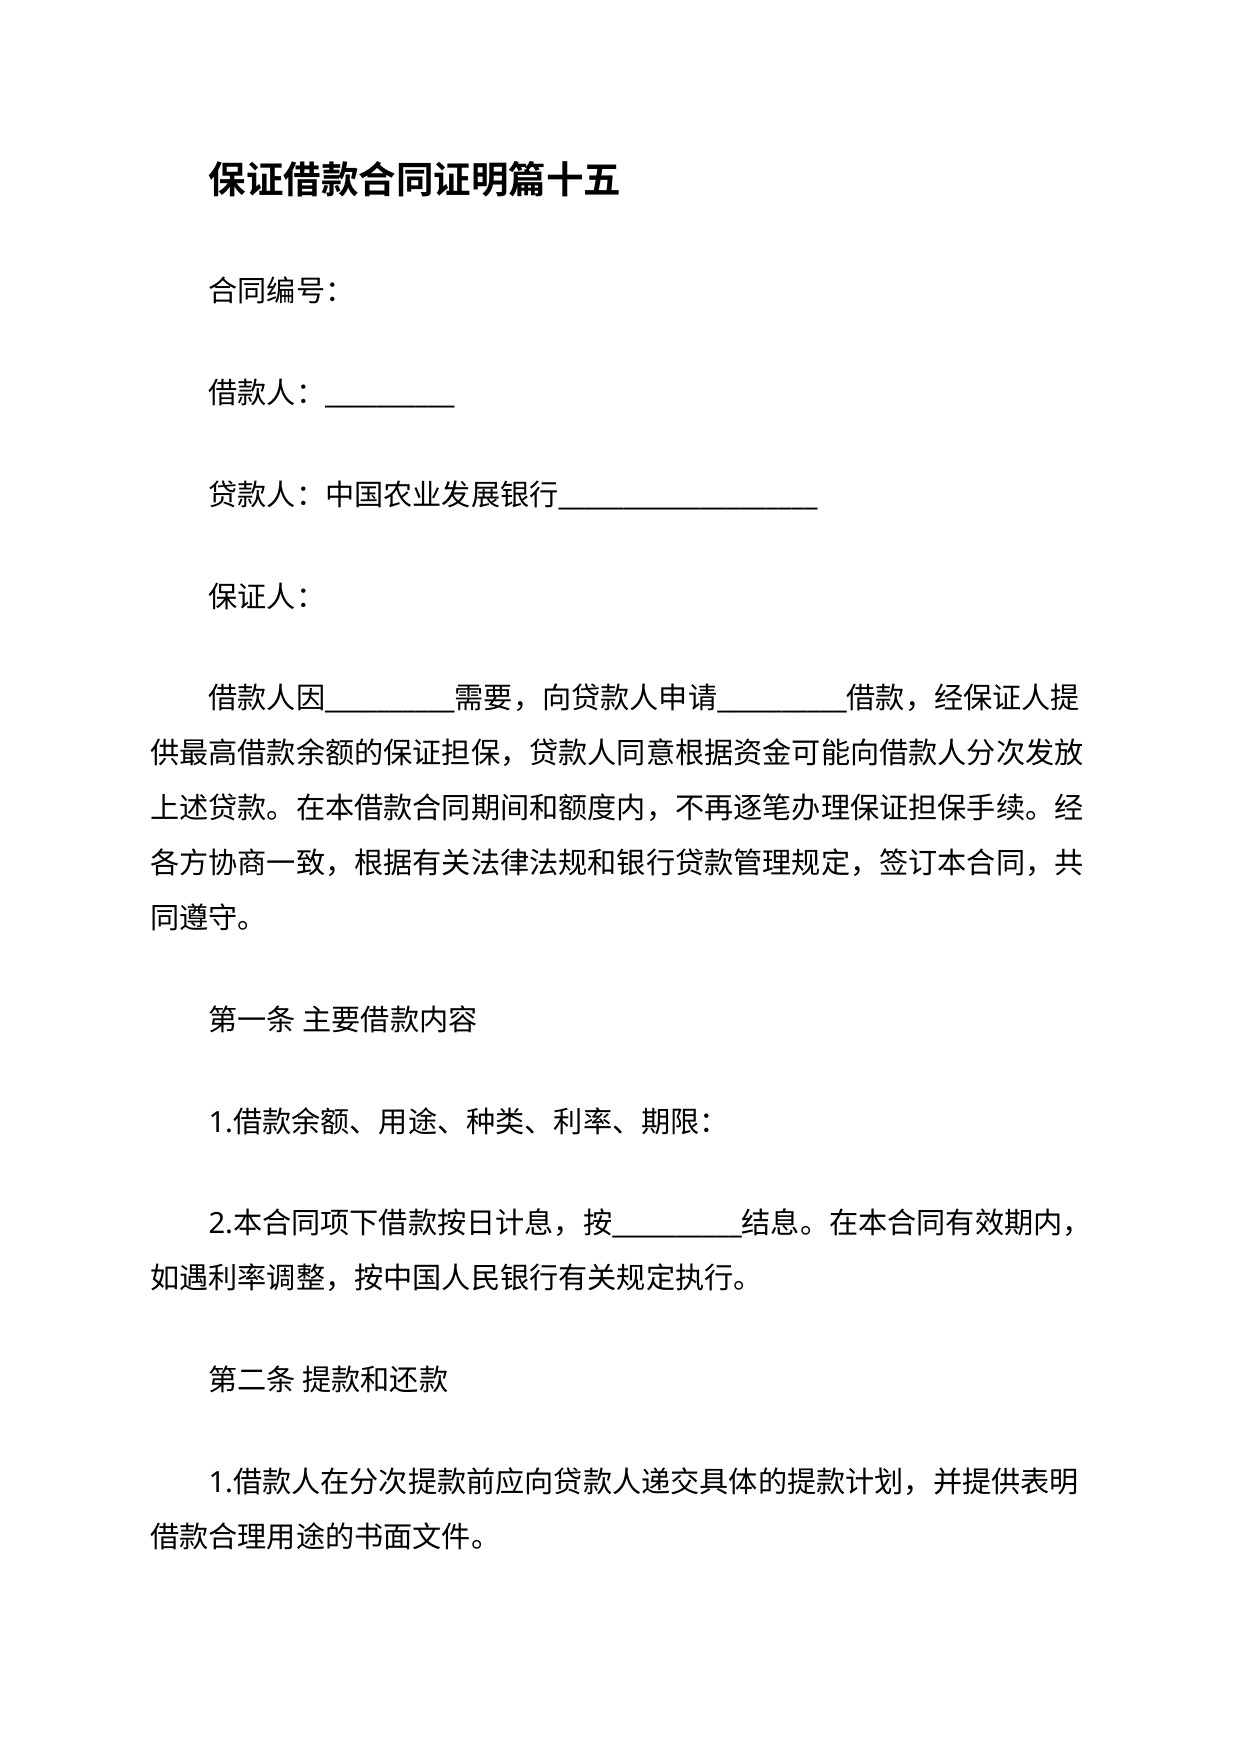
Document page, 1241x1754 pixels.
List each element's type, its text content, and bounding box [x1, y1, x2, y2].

text 保证人： [150, 573, 1090, 615]
text 借款人：__________ [150, 369, 1090, 412]
text 贷款人：中国农业发展银行____________________ [150, 471, 1090, 513]
text 合同编号： [150, 267, 1090, 310]
text 1.借款人在分次提款前应向贷款人递交具体的提款计划，并提供表明借款合理用途的书面文件。 [150, 1459, 1090, 1556]
text 第二条 提款和还款 [150, 1357, 1090, 1399]
text 第一条 主要借款内容 [150, 996, 1090, 1039]
text 借款人因__________需要，向贷款人申请__________借款，经保证人提供最高借款余额的保证担保，贷款人同意根据资金可能向借款人分次发放上述贷款。在本借款合同期间和额度内，不再逐笔办理保证担保手续。经各方协商一致，根据有关法律法规和银行贷款管理规定，签订本合同，共同遵守。 [150, 675, 1090, 937]
text 2.本合同项下借款按日计息，按__________结息。在本合同有效期内，如遇利率调整，按中国人民银行有关规定执行。 [150, 1200, 1090, 1297]
text 保证借款合同证明篇十五 [150, 150, 1090, 204]
text 1.借款余额、用途、种类、利率、期限： [150, 1098, 1090, 1141]
